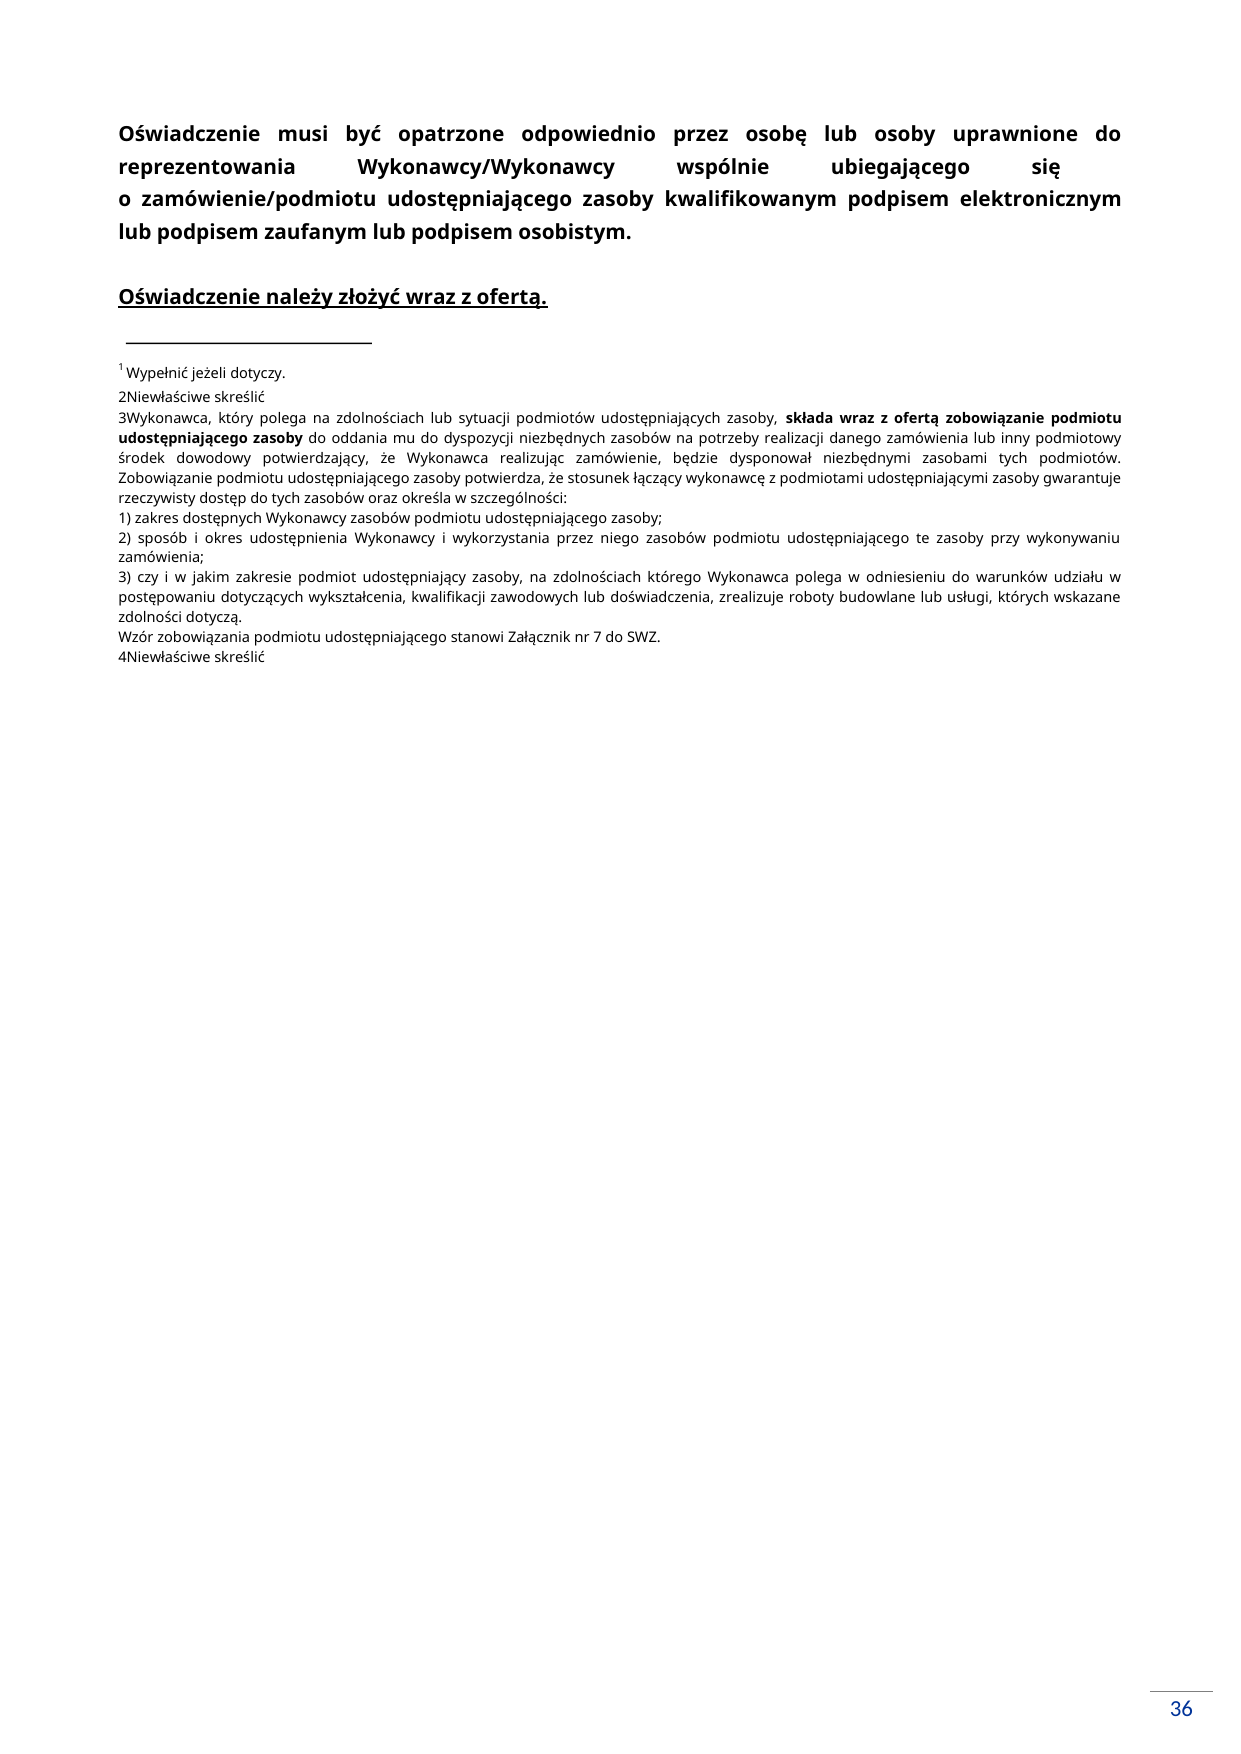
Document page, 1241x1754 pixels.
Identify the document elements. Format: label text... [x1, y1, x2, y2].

list Wykonawca, który polega na zdolnościach lub sytuacji podmiotów udostępniających zasoby, składa wraz z ofertą zobowiązanie podmiotu udostępniającego zasoby do oddania mu do dyspozycji niezbędnych zasobów na potrzeby realizacji danego zamówienia lub inny podmiotowy środek dowodowy potwierdzający, że Wykonawca realizując zamówienie, będzie dysponował niezbędnymi zasobami tych podmiotów. Zobowiązanie podmiotu udostępniającego zasoby potwierdza, że stosunek łączący wykonawcę z podmiotami udostępniającymi zasoby gwarantuje rzeczywisty dostęp do tych zasobów oraz określa w szczególności: [118, 408, 1122, 507]
list 2) sposób i okres udostępnienia Wykonawcy i wykorzystania przez niego zasobów podmiotu udostępniającego te zasoby przy wykonywaniu zamówienia; [118, 527, 1122, 567]
text 1 Wypełnić jeżeli dotyczy. [118, 361, 1122, 383]
list Wzór zobowiązania podmiotu udostępniającego stanowi Załącznik nr 7 do SWZ. [118, 627, 1122, 647]
list Niewłaściwe skreślić [118, 647, 1122, 667]
list 3) czy i w jakim zakresie podmiot udostępniający zasoby, na zdolnościach którego Wykonawca polega w odniesieniu do warunków udziału w postępowaniu dotyczących wykształcenia, kwalifikacji zawodowych lub doświadczenia, zrealizuje roboty budowlane lub usługi, których wskazane zdolności dotyczą. [118, 567, 1122, 627]
text 1) zakres dostępnych Wykonawcy zasobów podmiotu udostępniającego zasoby; [118, 507, 1122, 527]
text Oświadczenie musi być opatrzone odpowiednio przez osobę lub osoby uprawnione do reprezentowania Wykonawcy/Wykonawcy wspólnie ubiegającego się o zamówienie/podmiotu udostępniającego zasoby kwalifikowanym podpisem elektronicznym lub podpisem zaufanym lub podpisem osobistym. [118, 119, 1122, 246]
list Niewłaściwe skreślić [118, 387, 1122, 406]
text Oświadczenie należy złożyć wraz z ofertą. [118, 282, 1122, 311]
